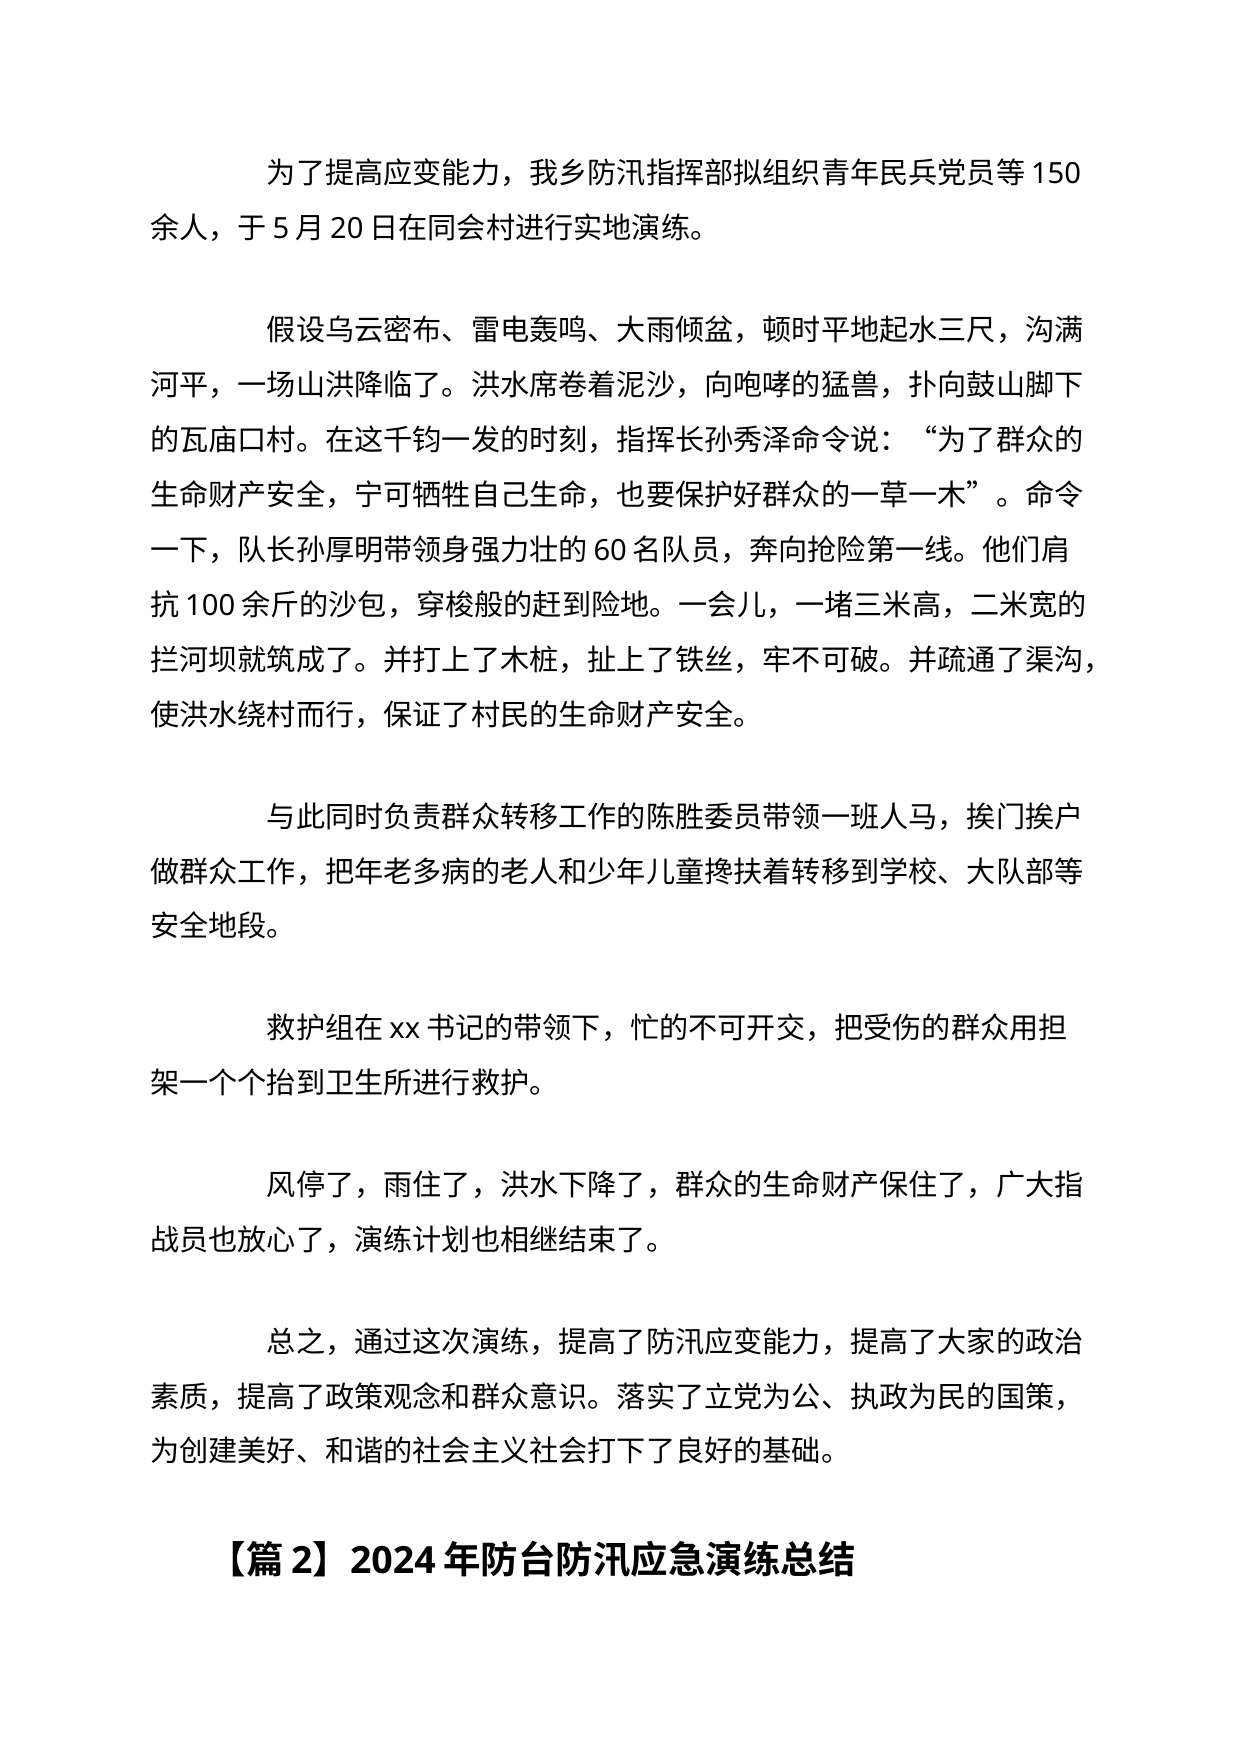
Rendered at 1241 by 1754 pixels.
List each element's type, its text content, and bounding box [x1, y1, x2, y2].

text 风停了，雨住了，洪水下降了，群众的生命财产保住了，广大指战员也放心了，演练计划也相继结束了。 [150, 1162, 1090, 1259]
text 【篇2】2024年防台防汛应急演练总结 [150, 1530, 1090, 1584]
text 假设乌云密布、雷电轰鸣、大雨倾盆，顿时平地起水三尺，沟满河平，一场山洪降临了。洪水席卷着泥沙，向咆哮的猛兽，扑向鼓山脚下的瓦庙口村。在这千钧一发的时刻，指挥长孙秀泽命令说：“为了群众的生命财产安全，宁可牺牲自己生命，也要保护好群众的一草一木”。命令一下，队长孙厚明带领身强力壮的60名队员，奔向抢险第一线。他们肩抗100余斤的沙包，穿梭般的赶到险地。一会儿，一堵三米高，二米宽的拦河坝就筑成了。并打上了木桩，扯上了铁丝，牢不可破。并疏通了渠沟，使洪水绕村而行，保证了村民的生命财产安全。 [150, 307, 1090, 734]
text 总之，通过这次演练，提高了防汛应变能力，提高了大家的政治素质，提高了政策观念和群众意识。落实了立党为公、执政为民的国策，为创建美好、和谐的社会主义社会打下了良好的基础。 [150, 1318, 1090, 1470]
text 与此同时负责群众转移工作的陈胜委员带领一班人马，挨门挨户做群众工作，把年老多病的老人和少年儿童搀扶着转移到学校、大队部等安全地段。 [150, 793, 1090, 945]
text 为了提高应变能力，我乡防汛指挥部拟组织青年民兵党员等150余人，于5月20日在同会村进行实地演练。 [150, 150, 1090, 247]
text 救护组在xx书记的带领下，忙的不可开交，把受伤的群众用担架一个个抬到卫生所进行救护。 [150, 1005, 1090, 1102]
